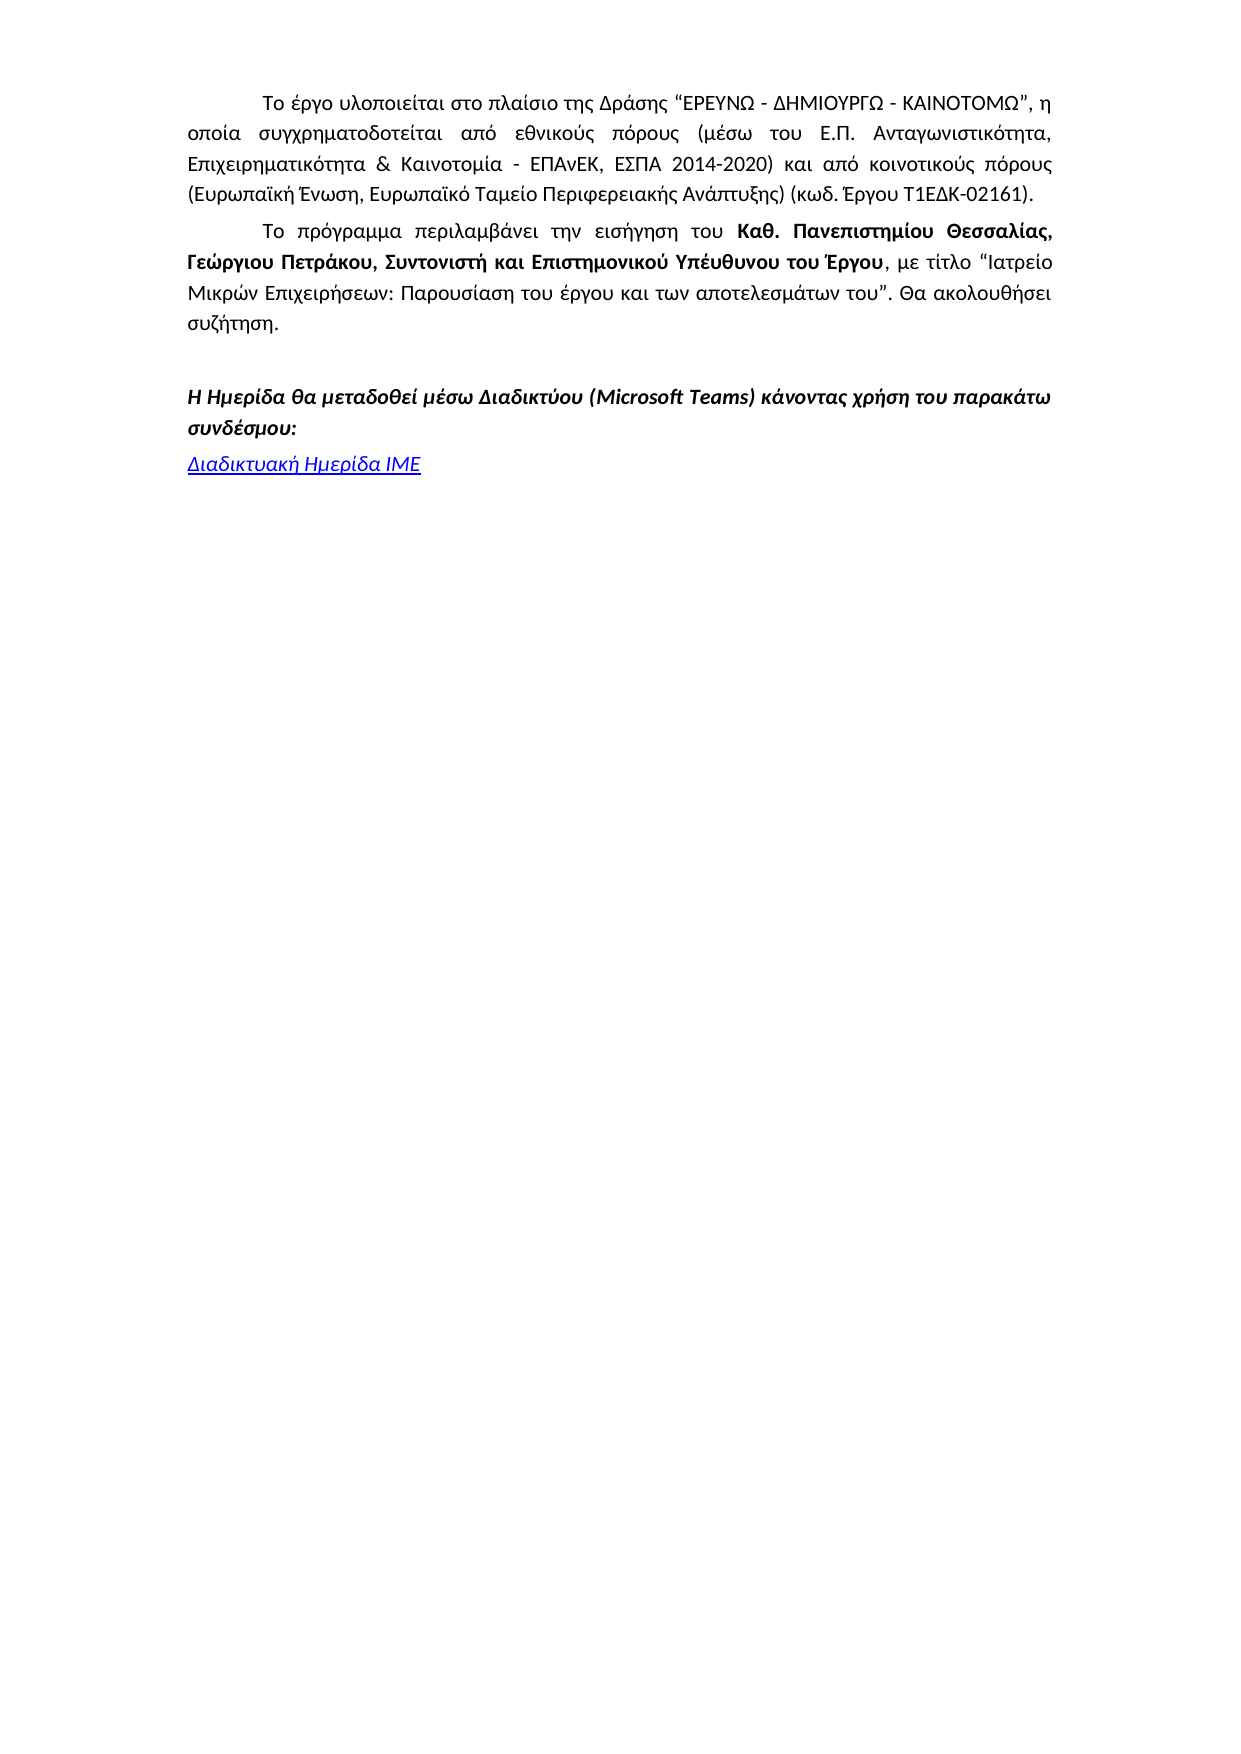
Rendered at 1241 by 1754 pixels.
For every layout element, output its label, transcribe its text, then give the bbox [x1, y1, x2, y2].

text Το έργο υλοποιείται στο πλαίσιο της Δράσης “ΕΡΕΥΝΩ - ΔΗΜΙΟΥΡΓΩ - ΚΑΙΝΟΤΟΜΩ”, η οποία συγχρηματοδοτείται από εθνικούς πόρους (μέσω του Ε.Π. Ανταγωνιστικότητα, Επιχειρηματικότητα & Καινοτομία - ΕΠΑνΕΚ, ΕΣΠΑ 2014-2020) και από κοινοτικούς πόρους (Ευρωπαϊκή Ένωση, Ευρωπαϊκό Ταμείο Περιφερειακής Ανάπτυξης) (κωδ. Έργου Τ1ΕΔΚ-02161). [187, 89, 1053, 207]
text Διαδικτυακή Ημερίδα ΙΜΕ [187, 451, 1053, 477]
text Η Ημερίδα θα μεταδοθεί μέσω Διαδικτύου (Microsoft Teams) κάνοντας χρήση του παρακάτω συνδέσμου: [187, 383, 1053, 440]
text Το πρόγραμμα περιλαμβάνει την εισήγηση του Καθ. Πανεπιστημίου Θεσσαλίας, Γεώργιου Πετράκου, Συντονιστή και Επιστημονικού Υπέυθυνου του Έργου, με τίτλο “Ιατρείο Μικρών Επιχειρήσεων: Παρουσίαση του έργου και των αποτελεσμάτων του”. Θα ακολουθήσει συζήτηση. [187, 217, 1053, 336]
